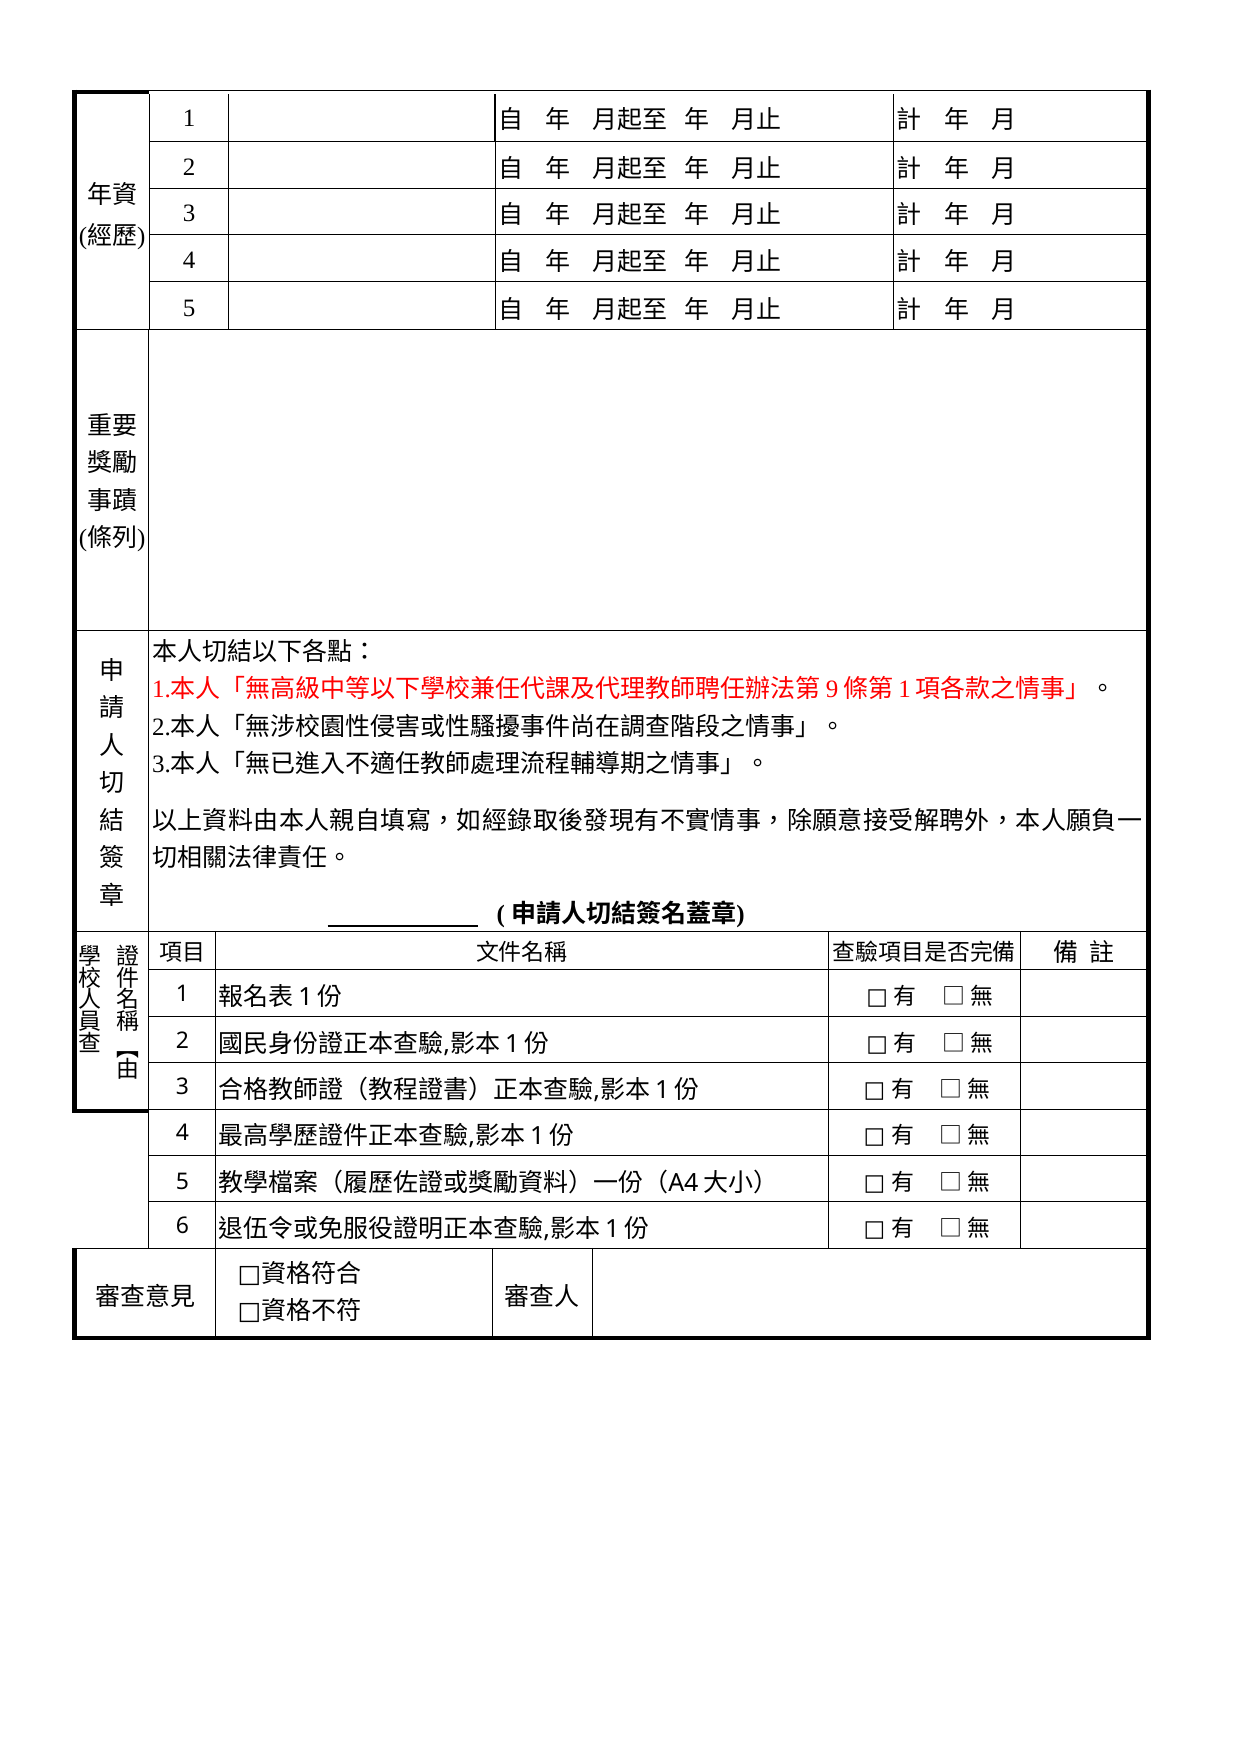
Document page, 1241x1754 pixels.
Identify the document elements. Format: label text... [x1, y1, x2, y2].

table_cell 計 年 月 [894, 142, 1146, 187]
table_cell 項目 [149, 932, 215, 969]
table_cell 自 年 月起至 年 月止 [496, 282, 893, 329]
table_cell [229, 142, 495, 187]
table_cell 本人切結以下各點： 1.本人「無高級中等以下學校兼任代課及代理教師聘任辦法第9條第1項各款之情事」。 2.本人「無涉校園性侵害或性騷擾事件尚在調查階段之情事」。 3.本人「無已進入不適任教師處理流程輔導期之情事」。 以上資料由本人親自填寫，如經錄取後發現有不實情事，除願意接受解聘外，本人願負一切相關法律責任。 ( 申請人切結簽名蓋章) [149, 631, 1146, 931]
table_cell [1021, 1110, 1146, 1155]
table_cell 合格教師證（教程證書）正本查驗,影本1份 [216, 1063, 828, 1108]
table_cell 審查人 [493, 1249, 592, 1336]
table_cell □ 有 □ 無 [829, 1063, 1020, 1108]
table_cell 4 [150, 235, 228, 281]
table_cell 2 [149, 1017, 215, 1062]
table_cell 申 請 人 切 結 簽 章 [77, 631, 148, 931]
table_cell 計 年 月 [894, 282, 1146, 329]
table_cell [1021, 1017, 1146, 1062]
table_cell [229, 189, 495, 234]
table_cell 國民身份證正本查驗,影本1份 [216, 1017, 828, 1062]
table_cell 教學檔案（履歷佐證或獎勵資料）一份（A4大小） [216, 1156, 828, 1201]
table_header 年資 (經歷) [77, 94, 149, 329]
table_cell [229, 91, 495, 141]
table_cell 4 [149, 1110, 215, 1155]
table_cell [1021, 1156, 1146, 1201]
table_cell 自 年 月起至 年 月止 [496, 189, 893, 234]
table_cell 計 年 月 [894, 91, 1146, 141]
table_cell 1 [149, 970, 215, 1016]
table_cell 報名表1份 [216, 970, 828, 1016]
table_cell [149, 330, 1146, 630]
table_cell 退伍令或免服役證明正本查驗,影本1份 [216, 1202, 828, 1248]
table_cell [229, 282, 495, 329]
table_cell [1021, 1202, 1146, 1248]
table_cell 自 年 月起至 年 月止 [495, 91, 894, 141]
table_cell [1021, 1063, 1146, 1108]
table_cell 審查意見 [77, 1249, 215, 1336]
table_cell □ 有 □ 無 [829, 1156, 1020, 1201]
table_cell 5 [149, 1156, 215, 1201]
table_cell 備 註 [1021, 932, 1146, 969]
table_cell 文件名稱 [216, 932, 828, 969]
table_cell 查驗項目是否完備 [829, 932, 1020, 969]
table_cell □ 有 □ 無 [829, 970, 1020, 1016]
table_cell □ 有 □ 無 [829, 1017, 1020, 1062]
table_cell □ 有 □ 無 [829, 1202, 1020, 1248]
table_cell 3 [150, 189, 228, 234]
table_cell □資格符合 □資格不符 [216, 1249, 492, 1336]
table_cell 6 [149, 1202, 215, 1248]
table_cell 證件名稱 【由學校人員查填】 [77, 932, 148, 1108]
table_cell 1 [149, 91, 229, 141]
table_cell 自 年 月起至 年 月止 [496, 235, 893, 281]
table_cell 重要 獎勵 事蹟 (條列) [77, 330, 148, 630]
table_cell [1021, 970, 1146, 1016]
table_cell 計 年 月 [894, 189, 1146, 234]
table_cell 最高學歷證件正本查驗,影本1份 [216, 1110, 828, 1155]
table_cell 3 [149, 1063, 215, 1108]
table_cell [593, 1249, 1146, 1336]
table_cell [229, 235, 495, 281]
table_cell 5 [150, 282, 228, 329]
table_cell 計 年 月 [894, 235, 1146, 281]
table_cell 2 [150, 142, 228, 187]
table_cell 自 年 月起至 年 月止 [496, 142, 893, 187]
table_cell □ 有 □ 無 [829, 1110, 1020, 1155]
